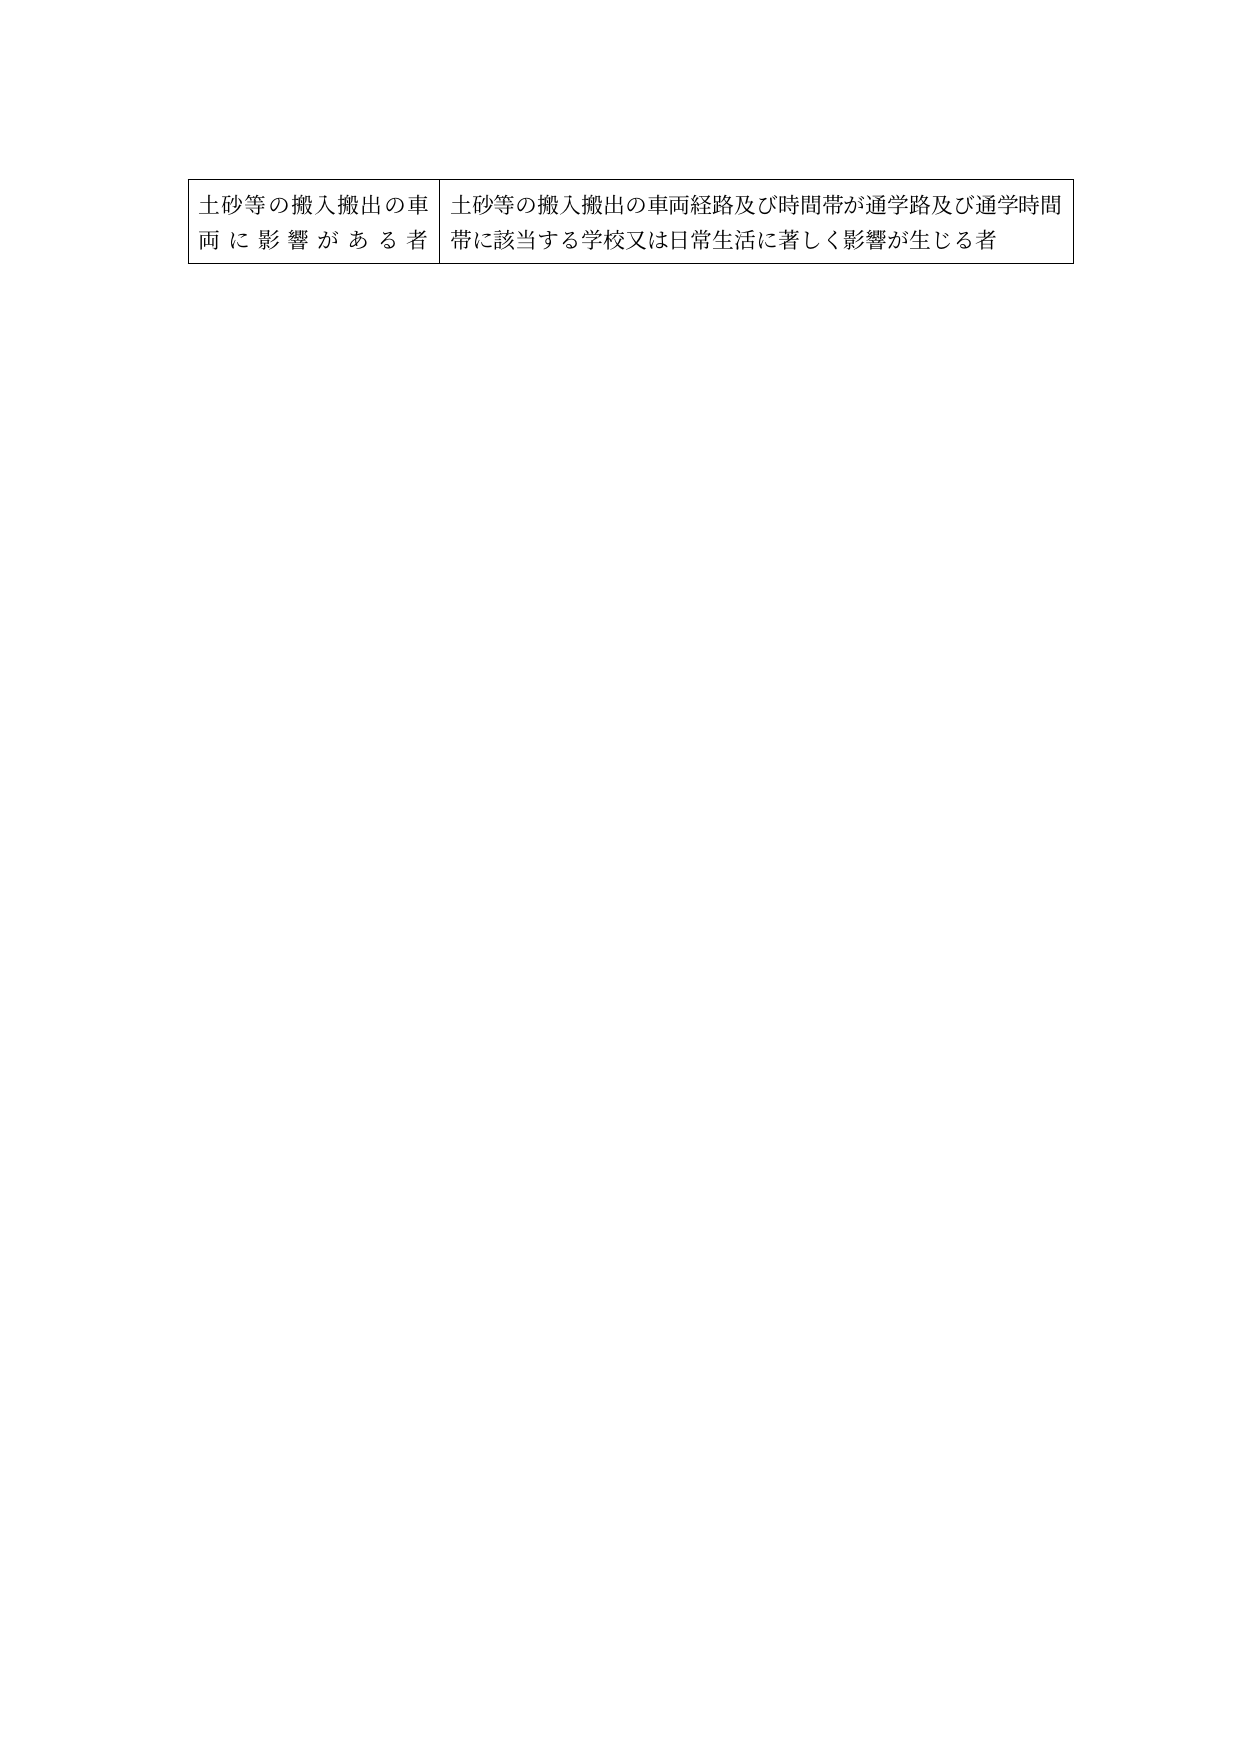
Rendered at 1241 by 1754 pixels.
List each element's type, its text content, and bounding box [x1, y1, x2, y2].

table_cell 土砂等の搬入搬出の車両に影響がある者 [189, 180, 439, 262]
table_cell 土砂等の搬入搬出の車両経路及び時間帯が通学路及び通学時間帯に該当する学校又は日常生活に著しく影響が生じる者 [440, 180, 1073, 262]
